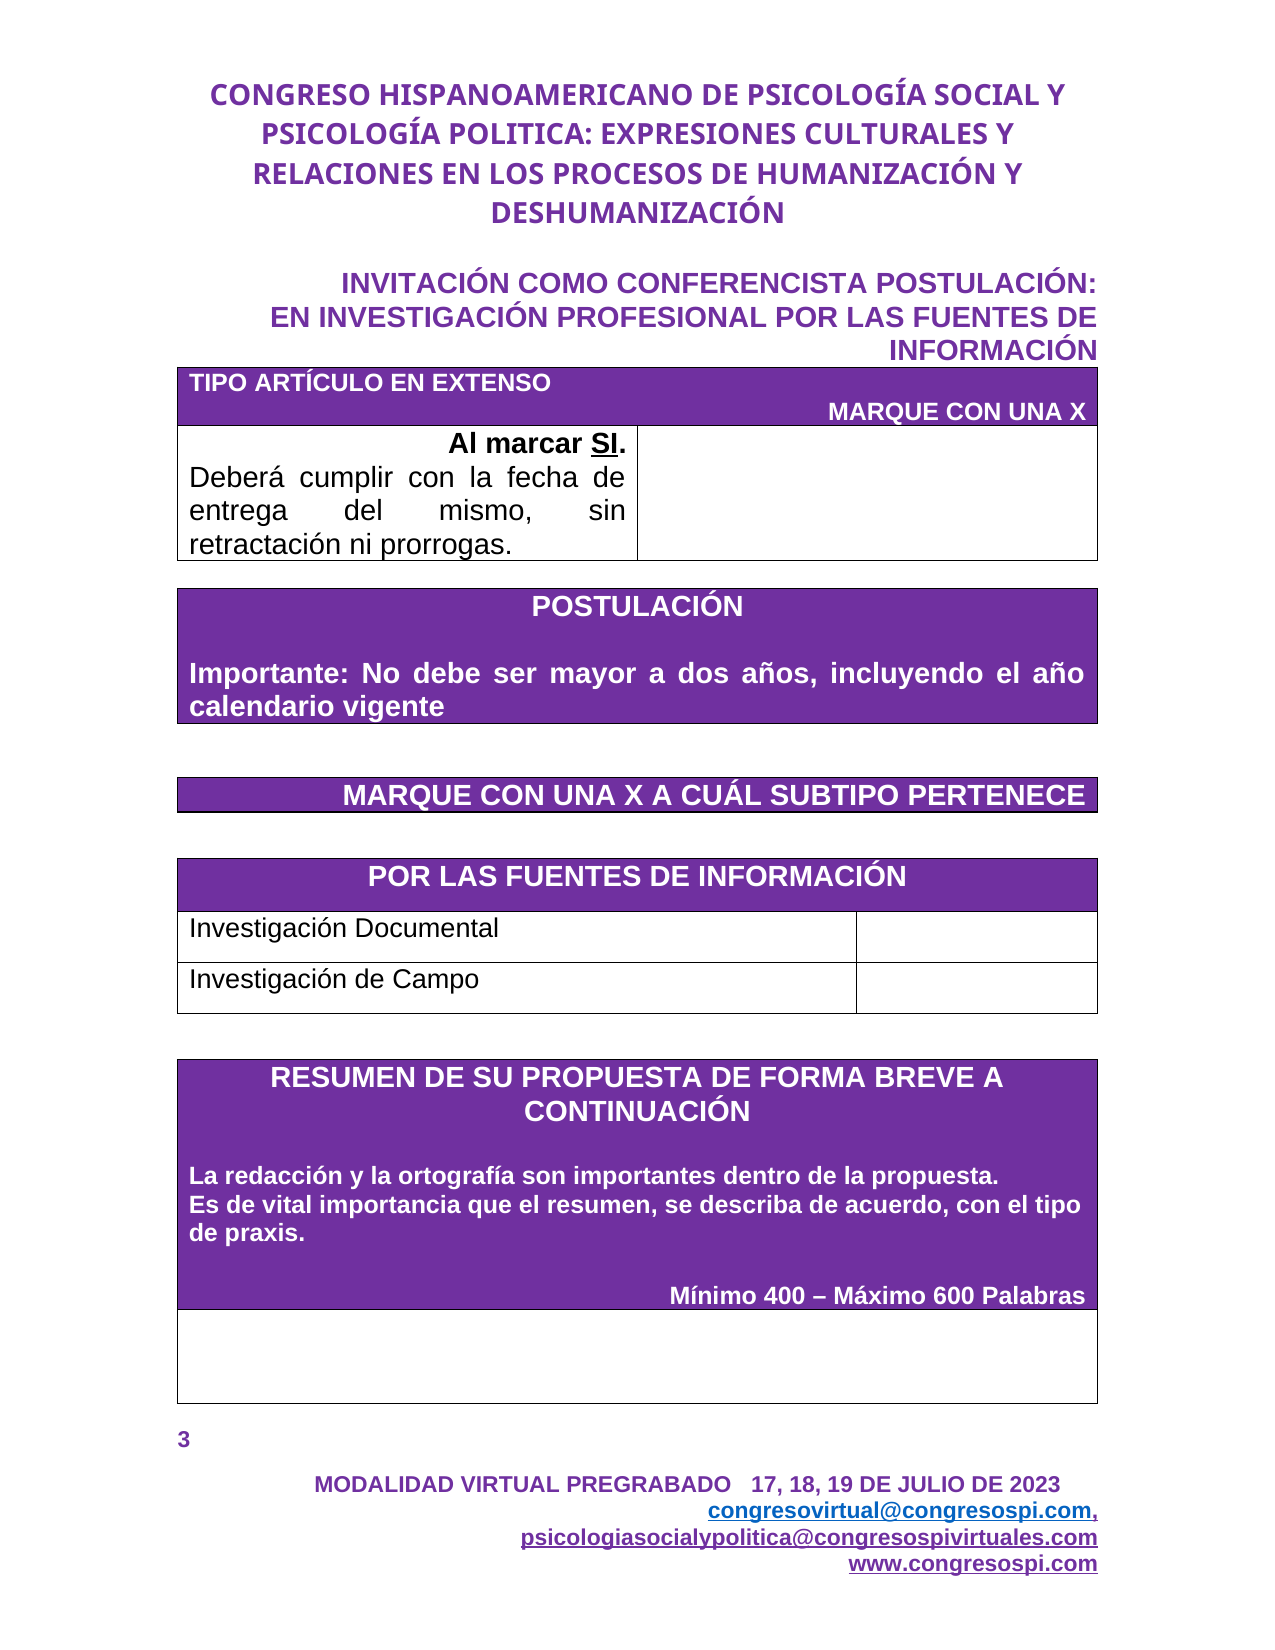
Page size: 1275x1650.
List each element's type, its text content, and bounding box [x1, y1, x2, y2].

table_header RESUMEN DE SU PROPUESTA DE FORMA BREVE A CONTINUACIÓN La redacción y la ortografía son importantes dentro de la propuesta. Es de vital importancia que el resumen, se describa de acuerdo, con el tipo de praxis. Mínimo 400 – Máximo 600 Palabras [178, 1060, 1097, 1309]
table_cell Investigación Documental [178, 912, 856, 962]
table_cell Al marcar SI. Deberá cumplir con la fecha de entrega del mismo, sin retractación ni prorrogas. [178, 426, 637, 560]
table_cell [857, 963, 1097, 1013]
table_header MARQUE CON UNA X A CUÁL SUBTIPO PERTENECE [178, 778, 1097, 811]
table_cell [178, 1310, 1097, 1403]
table_cell [638, 426, 1097, 560]
table_header POR LAS FUENTES DE INFORMACIÓN [178, 859, 1097, 911]
table_header POSTULACIÓN Importante: No debe ser mayor a dos años, incluyendo el año calendario vigente [178, 589, 1097, 723]
table_cell [857, 912, 1097, 962]
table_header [178, 368, 1097, 425]
table_cell Investigación de Campo [178, 963, 856, 1013]
